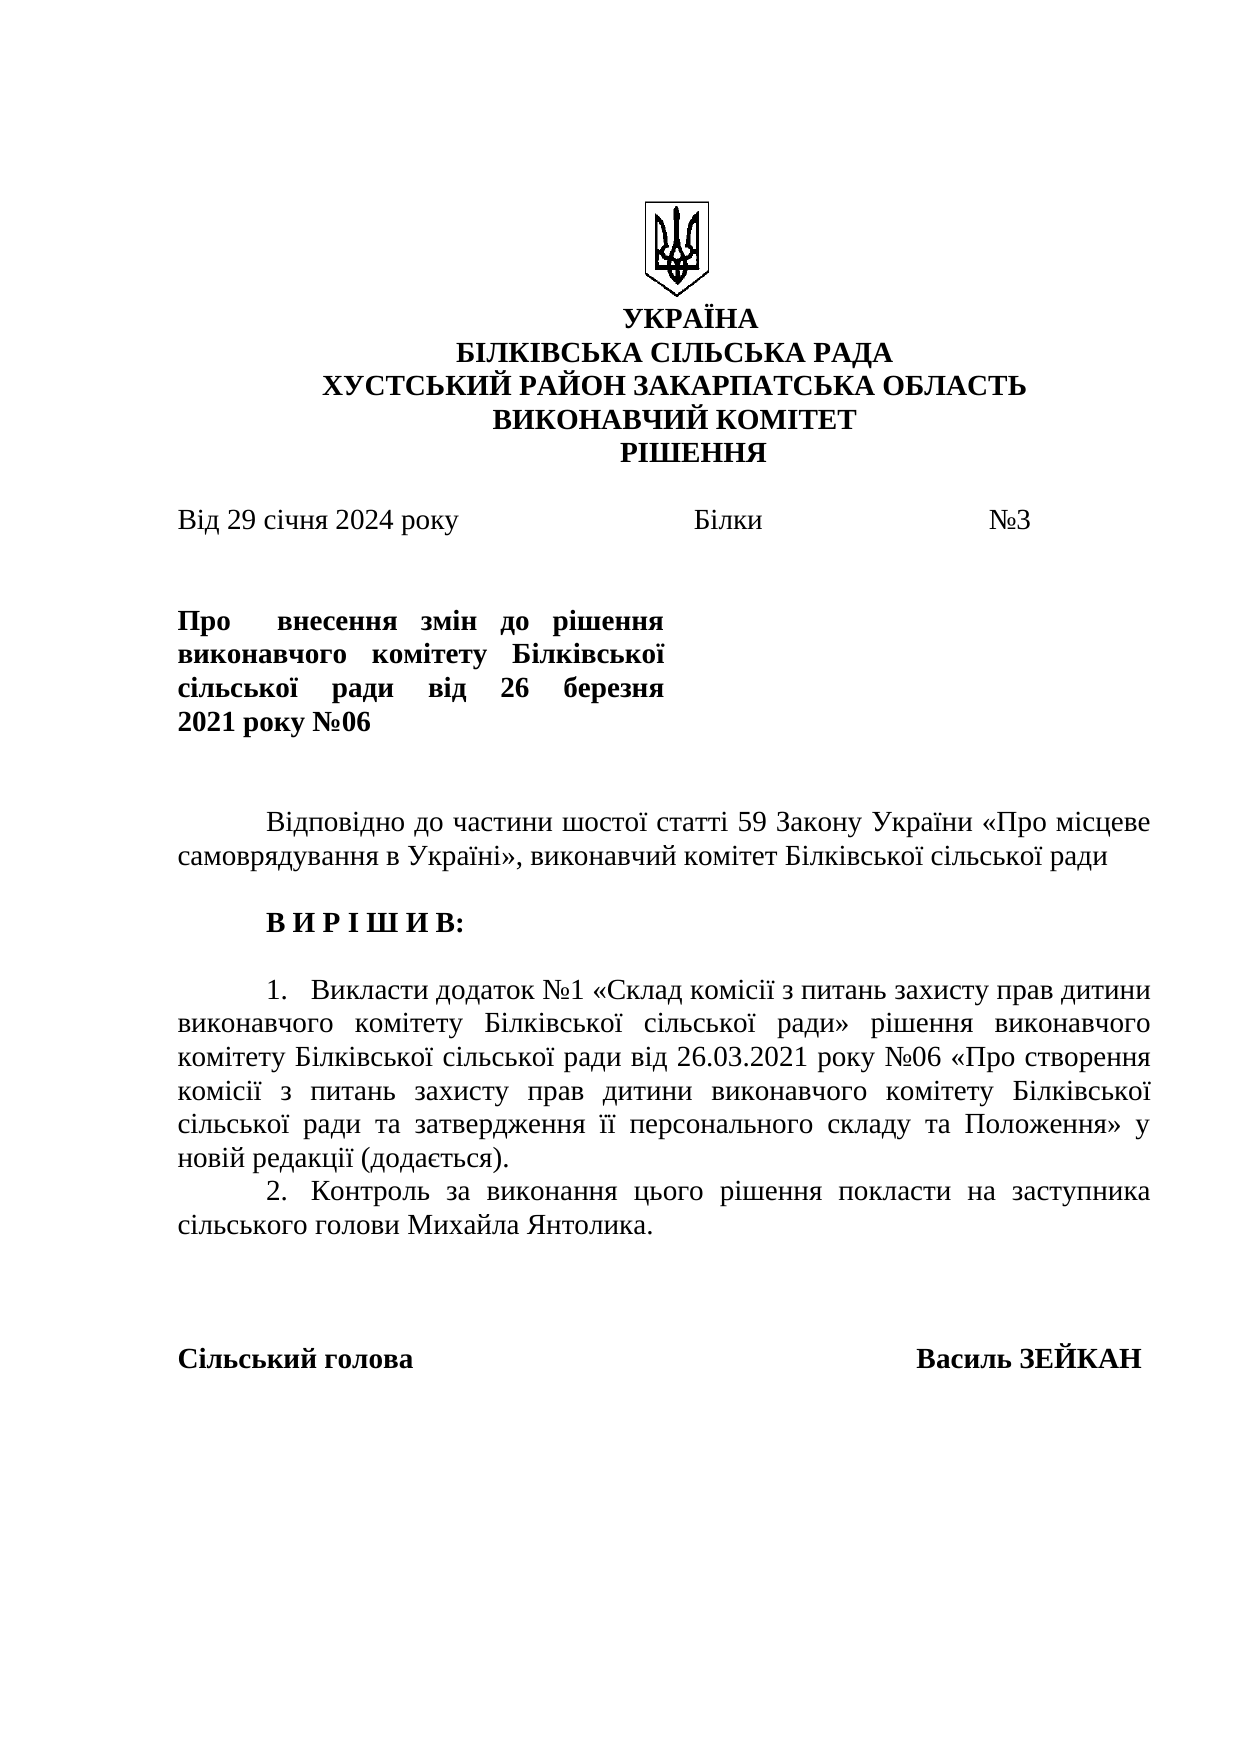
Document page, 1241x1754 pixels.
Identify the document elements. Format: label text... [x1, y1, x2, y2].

text ВИКОНАВЧИЙ КОМІТЕТ [118, 402, 1231, 435]
text Сільський голова Василь ЗЕЙКАН [177, 1341, 1152, 1374]
text РІШЕННЯ [487, 435, 1231, 469]
picture [639, 196, 715, 302]
text Про внесення змін до рішення виконавчого комітету Білківської сільської ради від 26 березня 2021 року №06 [177, 603, 664, 737]
list Викласти додаток №1 «Склад комісії з питань захисту прав дитини виконавчого комітету Білківської сільської ради» рішення виконавчого комітету Білківської сільської ради від 26.03.2021 року №06 «Про створення комісії з питань захисту прав дитини виконавчого комітету Білківської сільської ради та затвердження її персонального складу та Положення» у новій редакції (додається). [177, 972, 1152, 1173]
text БІЛКІВСЬКА СІЛЬСЬКА РАДА [118, 335, 1231, 368]
text УКРАЇНА [177, 176, 1152, 335]
text Від 29 січня 2024 року Білки №3 [177, 502, 1152, 536]
text Відповідно до частини шостої статті 59 Закону України «Про місцеве самоврядування в Україні», виконавчий комітет Білківської сільської ради [177, 804, 1152, 871]
text ХУСТСЬКИЙ РАЙОН ЗАКАРПАТСЬКА ОБЛАСТЬ [118, 368, 1231, 402]
text В И Р І Ш И В: [177, 905, 1152, 938]
list Контроль за виконання цього рішення покласти на заступника сільського голови Михайла Янтолика. [177, 1173, 1152, 1240]
